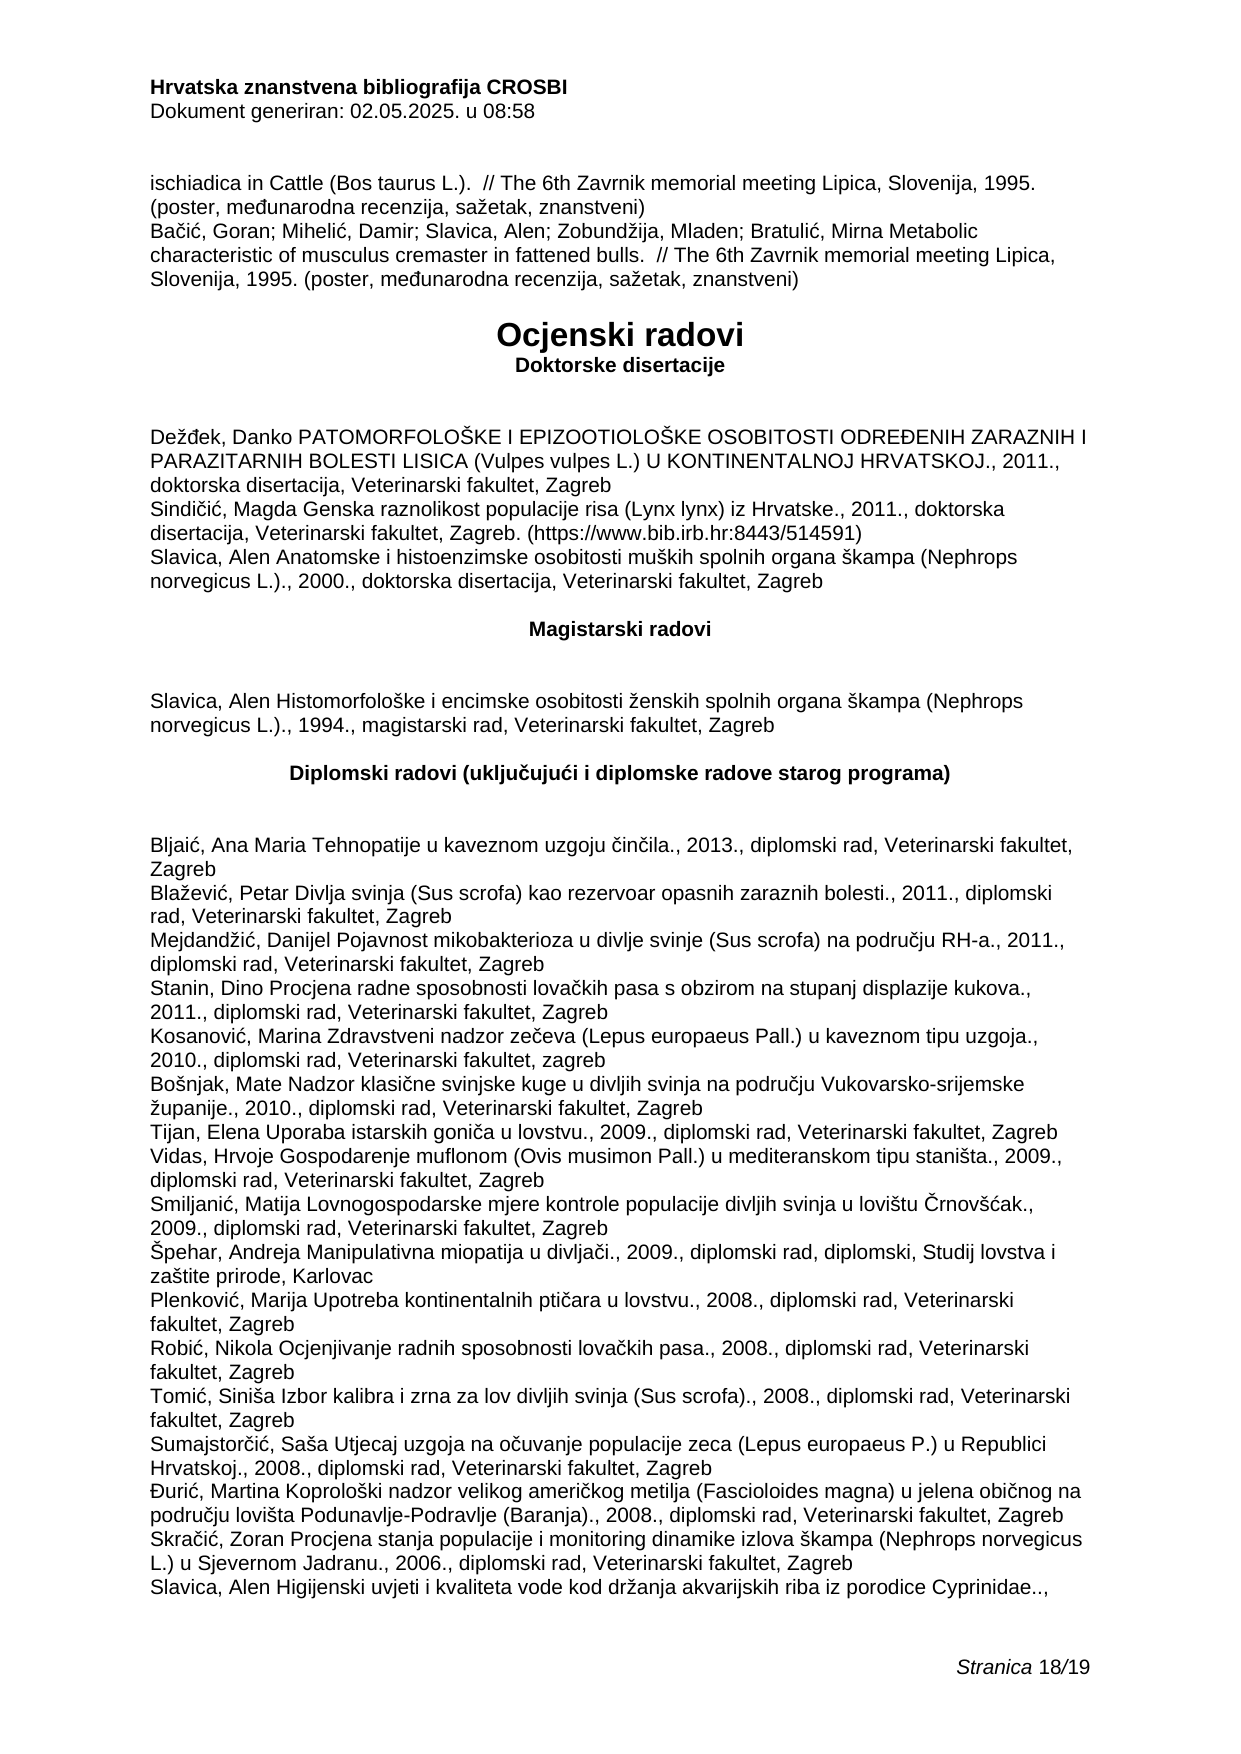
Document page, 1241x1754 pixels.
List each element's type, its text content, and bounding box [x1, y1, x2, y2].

text Mejdandžić, Danijel [150, 928, 1090, 976]
text Sindičić, Magda [150, 497, 1090, 545]
text Plenković, Marija [150, 1288, 1090, 1336]
text Vidas, Hrvoje [150, 1144, 1090, 1192]
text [150, 171, 1090, 219]
text Slavica, Alen [150, 689, 1090, 737]
text Blažević, Petar [150, 880, 1090, 928]
subtitle Diplomski radovi (uključujući i diplomske radove starog programa) [150, 761, 1090, 784]
text Tomić, Siniša [150, 1383, 1090, 1431]
text Robić, Nikola [150, 1336, 1090, 1383]
text Bačić, Goran; Mihelić, Damir; Slavica, Alen; Zobundžija, Mladen; Bratulić, Mirna [150, 219, 1090, 291]
subtitle Doktorske disertacije [150, 353, 1090, 377]
text Tijan, Elena [150, 1120, 1090, 1144]
text Slavica, Alen [150, 545, 1090, 593]
text Slavica, Alen [150, 1575, 1090, 1599]
text Skračić, Zoran [150, 1527, 1090, 1575]
subtitle Magistarski radovi [150, 617, 1090, 641]
text Stanin, Dino [150, 976, 1090, 1024]
text Bljaić, Ana Maria [150, 832, 1090, 880]
text Sumajstorčić, Saša [150, 1431, 1090, 1479]
text Smiljanić, Matija [150, 1192, 1090, 1240]
text Bošnjak, Mate [150, 1072, 1090, 1120]
subtitle Ocjenski radovi [150, 315, 1090, 353]
text Đurić, Martina [150, 1479, 1090, 1527]
text Špehar, Andreja [150, 1240, 1090, 1288]
text Kosanović, Marina [150, 1024, 1090, 1072]
text Dežđek, Danko [150, 425, 1090, 497]
